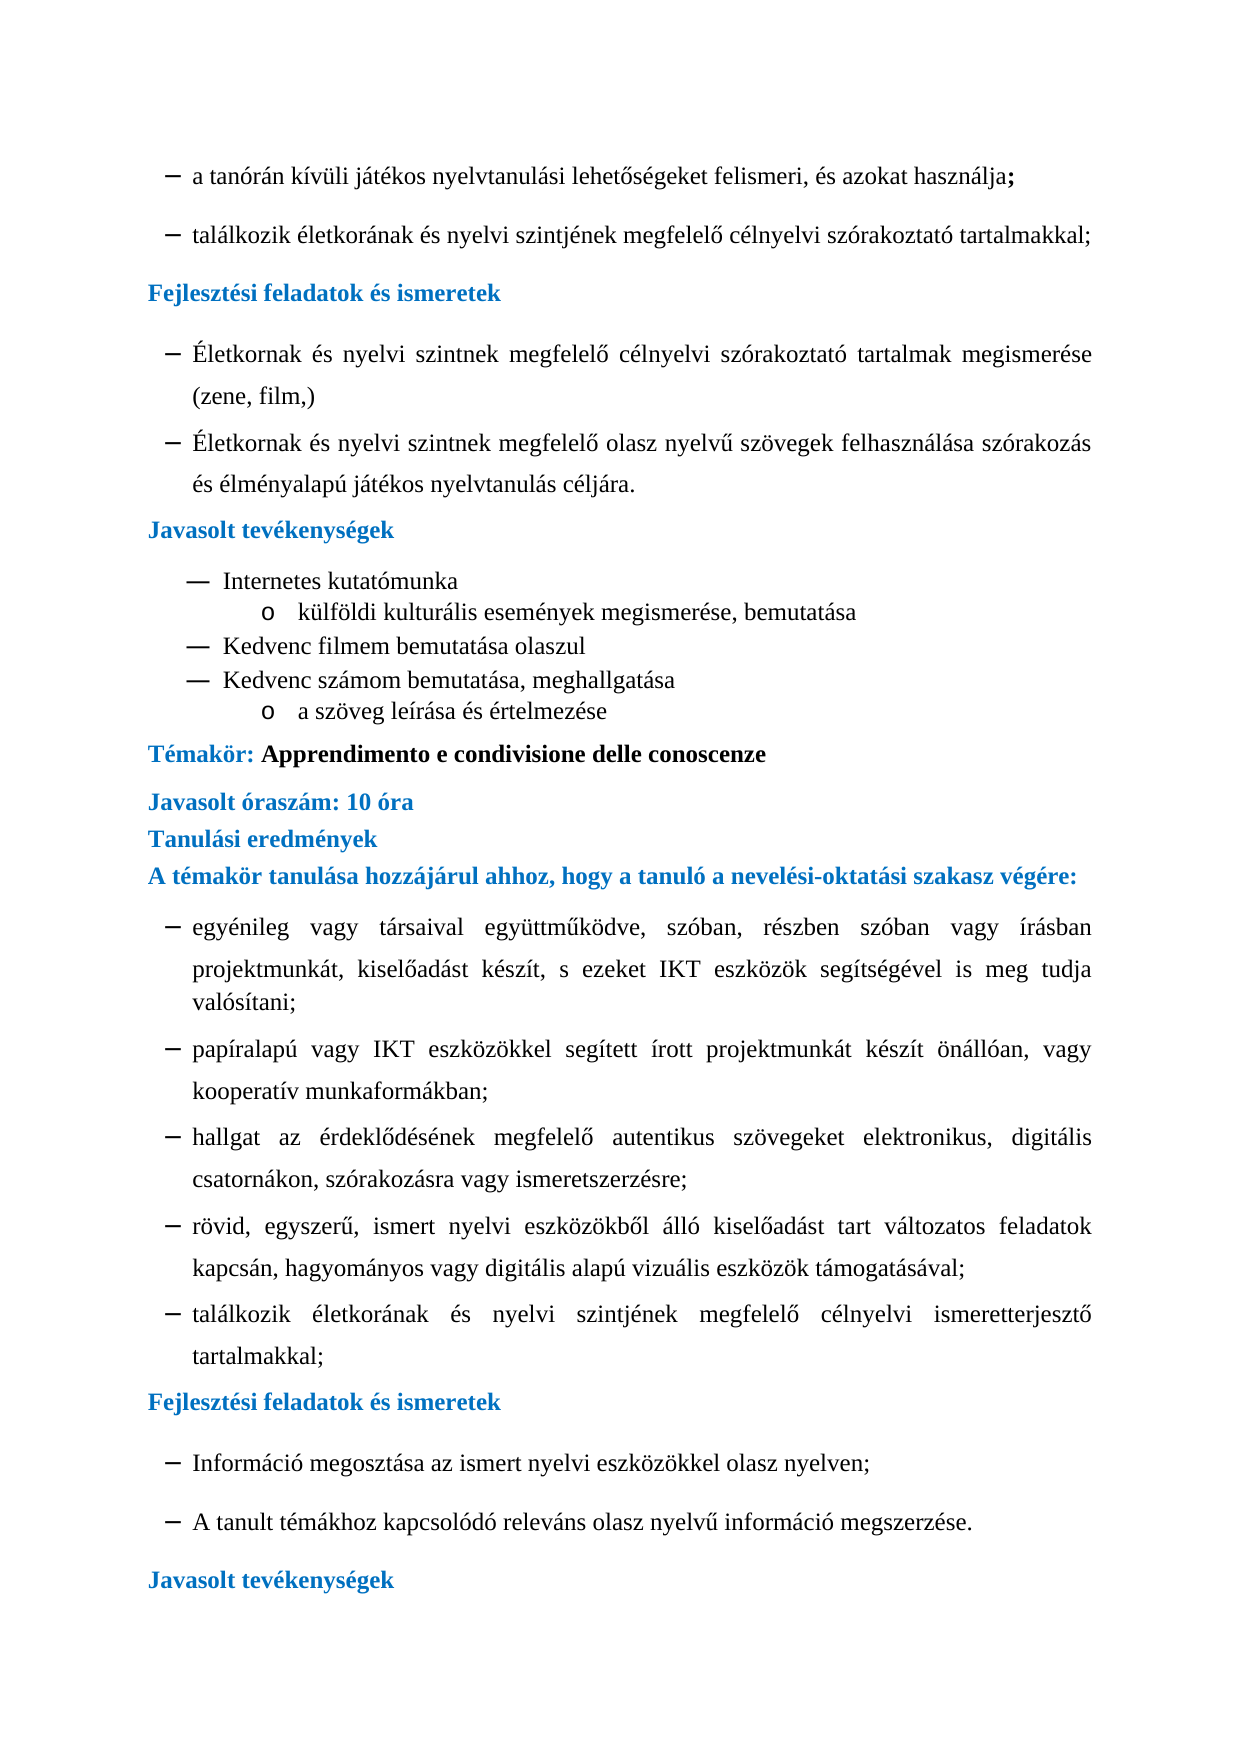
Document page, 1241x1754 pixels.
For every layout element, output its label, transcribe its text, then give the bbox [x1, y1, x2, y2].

text Javasolt óraszám: 10 óra [148, 787, 1093, 816]
list Internetes kutatómunka [185, 563, 1093, 597]
list A tanult témákhoz kapcsolódó releváns olasz nyelvű információ megszerzése. [162, 1493, 1093, 1545]
text Javasolt tevékenységek [148, 515, 1093, 544]
list egyénileg vagy társaival együttműködve, szóban, részben szóban vagy írásban projektmunkát, kiselőadást készít, s ezeket IKT eszközök segítségével is meg tudja valósítani; [162, 899, 1093, 1016]
list Életkornak és nyelvi szintnek megfelelő olasz nyelvű szövegek felhasználása szórakozás és élményalapú játékos nyelvtanulás céljára. [162, 414, 1093, 498]
text Fejlesztési feladatok és ismeretek [148, 278, 1093, 307]
text Javasolt tevékenységek [148, 1565, 1093, 1594]
list hallgat az érdeklődésének megfelelő autentikus szövegeket elektronikus, digitális csatornákon, szórakozásra vagy ismeretszerzésre; [162, 1109, 1093, 1193]
list a szöveg leírása és értelmezése [260, 696, 1093, 727]
text A témakör tanulása hozzájárul ahhoz, hogy a tanuló a nevelési-oktatási szakasz végére: [148, 861, 1093, 890]
text Tanulási eredmények [148, 824, 1093, 853]
text Témakör: Apprendimento e condivisione delle conoscenze [148, 739, 1093, 768]
list Kedvenc számom bemutatása, meghallgatása [185, 662, 1093, 696]
list találkozik életkorának és nyelvi szintjének megfelelő célnyelvi ismeretterjesztő tartalmakkal; [162, 1286, 1093, 1370]
list Kedvenc filmem bemutatása olaszul [185, 628, 1093, 662]
list találkozik életkorának és nyelvi szintjének megfelelő célnyelvi szórakoztató tartalmakkal; [162, 206, 1093, 258]
list papíralapú vagy IKT eszközökkel segített írott projektmunkát készít önállóan, vagy kooperatív munkaformákban; [162, 1020, 1093, 1104]
list Információ megosztása az ismert nyelvi eszközökkel olasz nyelven; [162, 1435, 1093, 1486]
list rövid, egyszerű, ismert nyelvi eszközökből álló kiselőadást tart változatos feladatok kapcsán, hagyományos vagy digitális alapú vizuális eszközök támogatásával; [162, 1197, 1093, 1282]
list a tanórán kívüli játékos nyelvtanulási lehetőségeket felismeri, és azokat használja; [162, 148, 1093, 199]
list külföldi kulturális események megismerése, bemutatása [260, 597, 1093, 628]
text Fejlesztési feladatok és ismeretek [148, 1387, 1093, 1416]
list Életkornak és nyelvi szintnek megfelelő célnyelvi szórakoztató tartalmak megismerése (zene, film,) [162, 326, 1093, 410]
